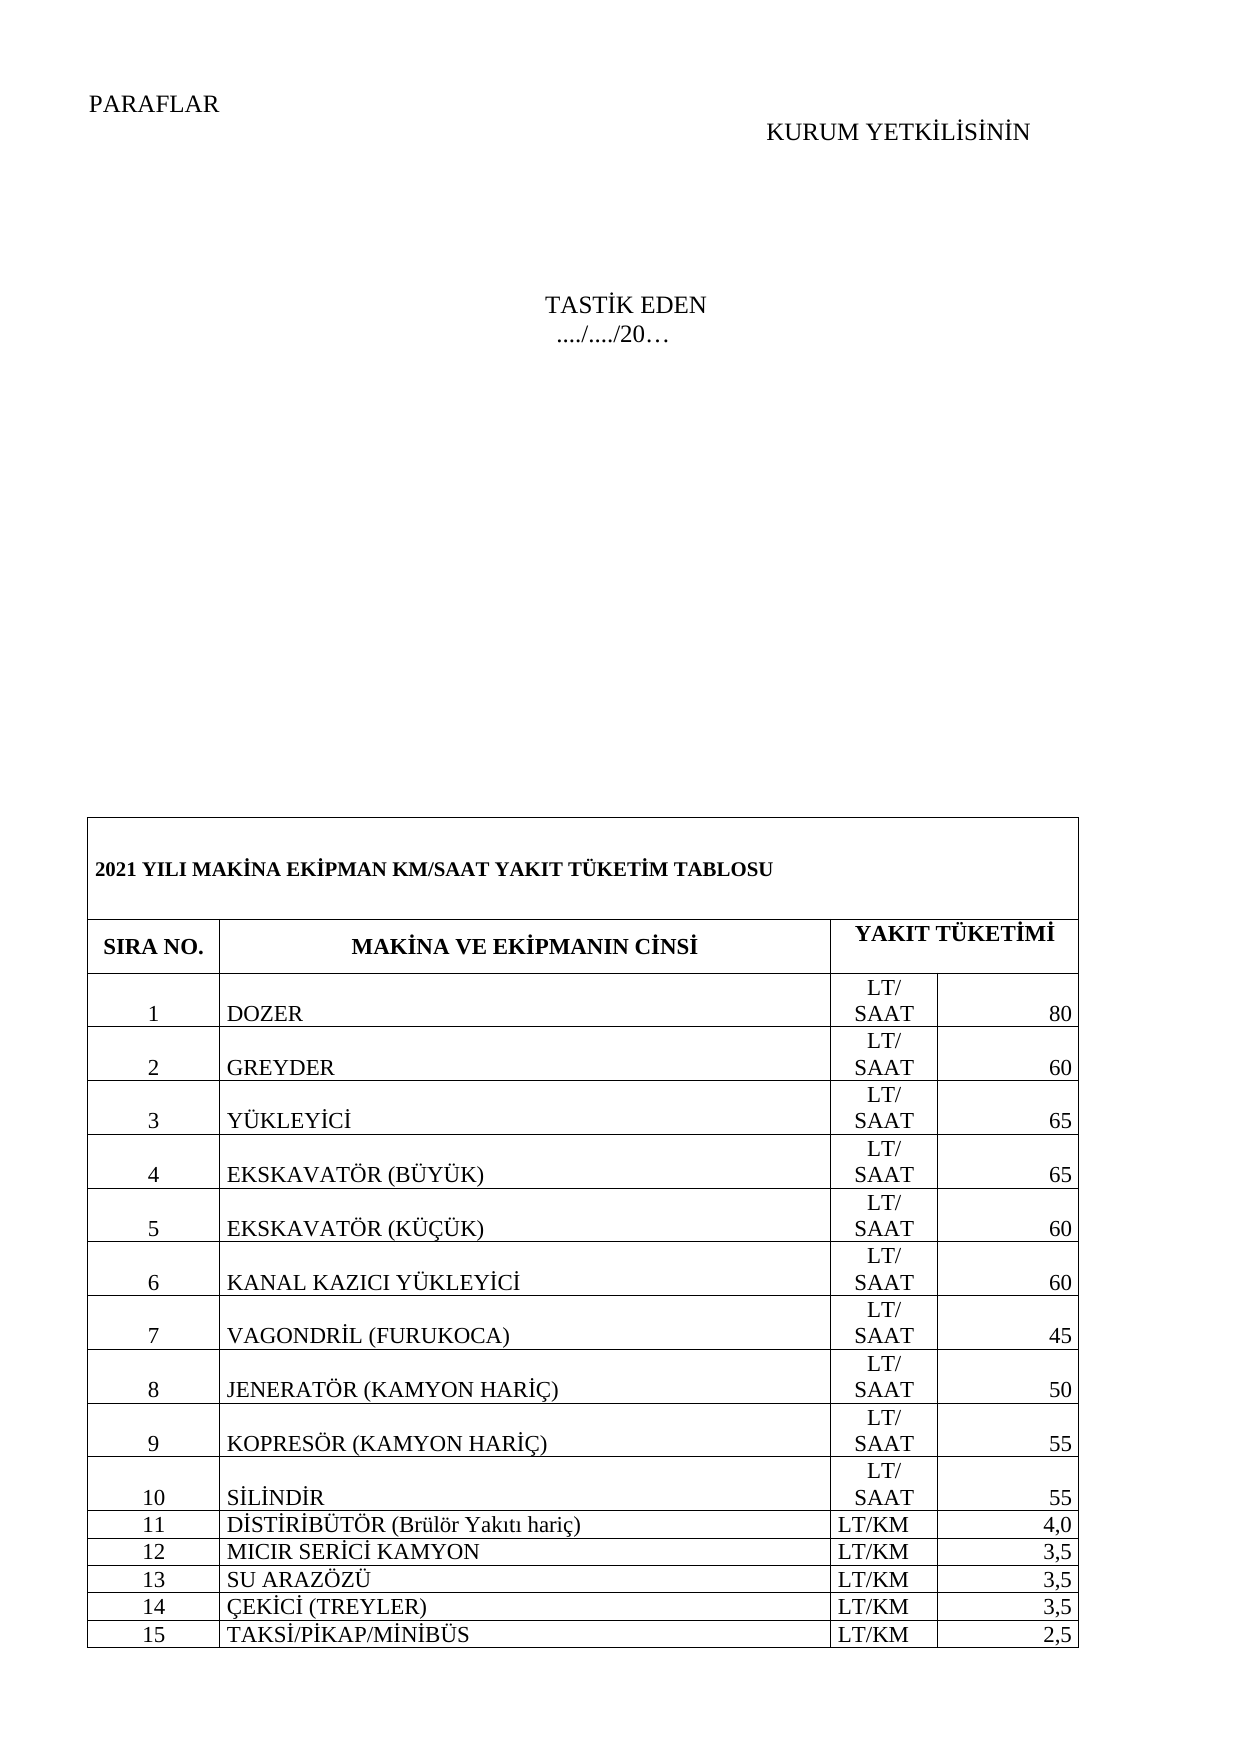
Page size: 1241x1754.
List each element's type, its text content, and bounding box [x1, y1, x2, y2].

table_cell EKSKAVATÖR (BÜYÜK) [220, 1135, 830, 1187]
table_cell 10 [88, 1457, 219, 1510]
table_cell LT/SAAT [831, 1135, 937, 1187]
table_cell EKSKAVATÖR (KÜÇÜK) [220, 1189, 830, 1241]
table_cell LT/SAAT [831, 1296, 937, 1349]
table_cell LT/KM [831, 1566, 937, 1592]
text TASTİK EDEN [89, 290, 1152, 319]
table_cell 11 [88, 1511, 219, 1537]
table_cell VAGONDRİL (FURUKOCA) [220, 1296, 830, 1349]
table_cell LT/KM [831, 1511, 937, 1537]
table_cell LT/SAAT [831, 1027, 937, 1080]
table_cell LT/KM [831, 1621, 937, 1647]
table_cell GREYDER [220, 1027, 830, 1080]
table_cell LT/SAAT [831, 1189, 937, 1241]
table_cell DOZER [220, 974, 830, 1026]
table_cell KOPRESÖR (KAMYON HARİÇ) [220, 1404, 830, 1456]
table_cell 4 [88, 1135, 219, 1187]
table_cell 3,5 [938, 1539, 1078, 1565]
table_cell 4,0 [938, 1511, 1078, 1537]
table_cell ÇEKİCİ (TREYLER) [220, 1593, 830, 1619]
table_cell 45 [938, 1296, 1078, 1349]
text KURUM YETKİLİSİNİN [89, 117, 1152, 146]
table_cell 55 [938, 1457, 1078, 1510]
table_cell 15 [88, 1621, 219, 1647]
table_cell 14 [88, 1593, 219, 1619]
table_cell 3,5 [938, 1593, 1078, 1619]
table_cell 60 [938, 1189, 1078, 1241]
table_cell SU ARAZÖZÜ [220, 1566, 830, 1592]
table_cell JENERATÖR (KAMYON HARİÇ) [220, 1350, 830, 1402]
table_cell 3,5 [938, 1566, 1078, 1592]
text ..../..../20… [89, 319, 1152, 347]
table_cell LT/SAAT [831, 1457, 937, 1510]
table_cell LT/SAAT [831, 974, 937, 1026]
table_cell 8 [88, 1350, 219, 1402]
table_cell LT/KM [831, 1539, 937, 1565]
table_cell 2 [88, 1027, 219, 1080]
table_cell MAKİNA VE EKİPMANIN CİNSİ [220, 920, 830, 972]
table_header 2021 YILI MAKİNA EKİPMAN KM/SAAT YAKIT TÜKETİM TABLOSU [88, 818, 1078, 919]
table_cell DİSTİRİBÜTÖR (Brülör Yakıtı hariç) [220, 1511, 830, 1537]
table_cell 3 [88, 1081, 219, 1134]
table_cell LT/SAAT [831, 1081, 937, 1134]
table_cell 65 [938, 1081, 1078, 1134]
table_cell 12 [88, 1539, 219, 1565]
table_cell LT/SAAT [831, 1404, 937, 1456]
table_cell LT/SAAT [831, 1350, 937, 1402]
table_cell KANAL KAZICI YÜKLEYİCİ [220, 1242, 830, 1295]
table_cell 60 [938, 1242, 1078, 1295]
table_cell 7 [88, 1296, 219, 1349]
table_cell 80 [938, 974, 1078, 1026]
table_cell TAKSİ/PİKAP/MİNİBÜS [220, 1621, 830, 1647]
table_cell 1 [88, 974, 219, 1026]
table_cell SIRA NO. [88, 920, 219, 972]
text PARAFLAR [89, 89, 1152, 117]
table_cell 55 [938, 1404, 1078, 1456]
table_cell YÜKLEYİCİ [220, 1081, 830, 1134]
table_cell LT/KM [831, 1593, 937, 1619]
table_cell 60 [938, 1027, 1078, 1080]
table_cell SİLİNDİR [220, 1457, 830, 1510]
table_cell YAKIT TÜKETİMİ [831, 920, 1078, 972]
table_cell 65 [938, 1135, 1078, 1187]
table_cell 5 [88, 1189, 219, 1241]
table_cell 2,5 [938, 1621, 1078, 1647]
table_cell 13 [88, 1566, 219, 1592]
table_cell 6 [88, 1242, 219, 1295]
table_cell 9 [88, 1404, 219, 1456]
table_cell MICIR SERİCİ KAMYON [220, 1539, 830, 1565]
table_cell 50 [938, 1350, 1078, 1402]
table_cell LT/SAAT [831, 1242, 937, 1295]
